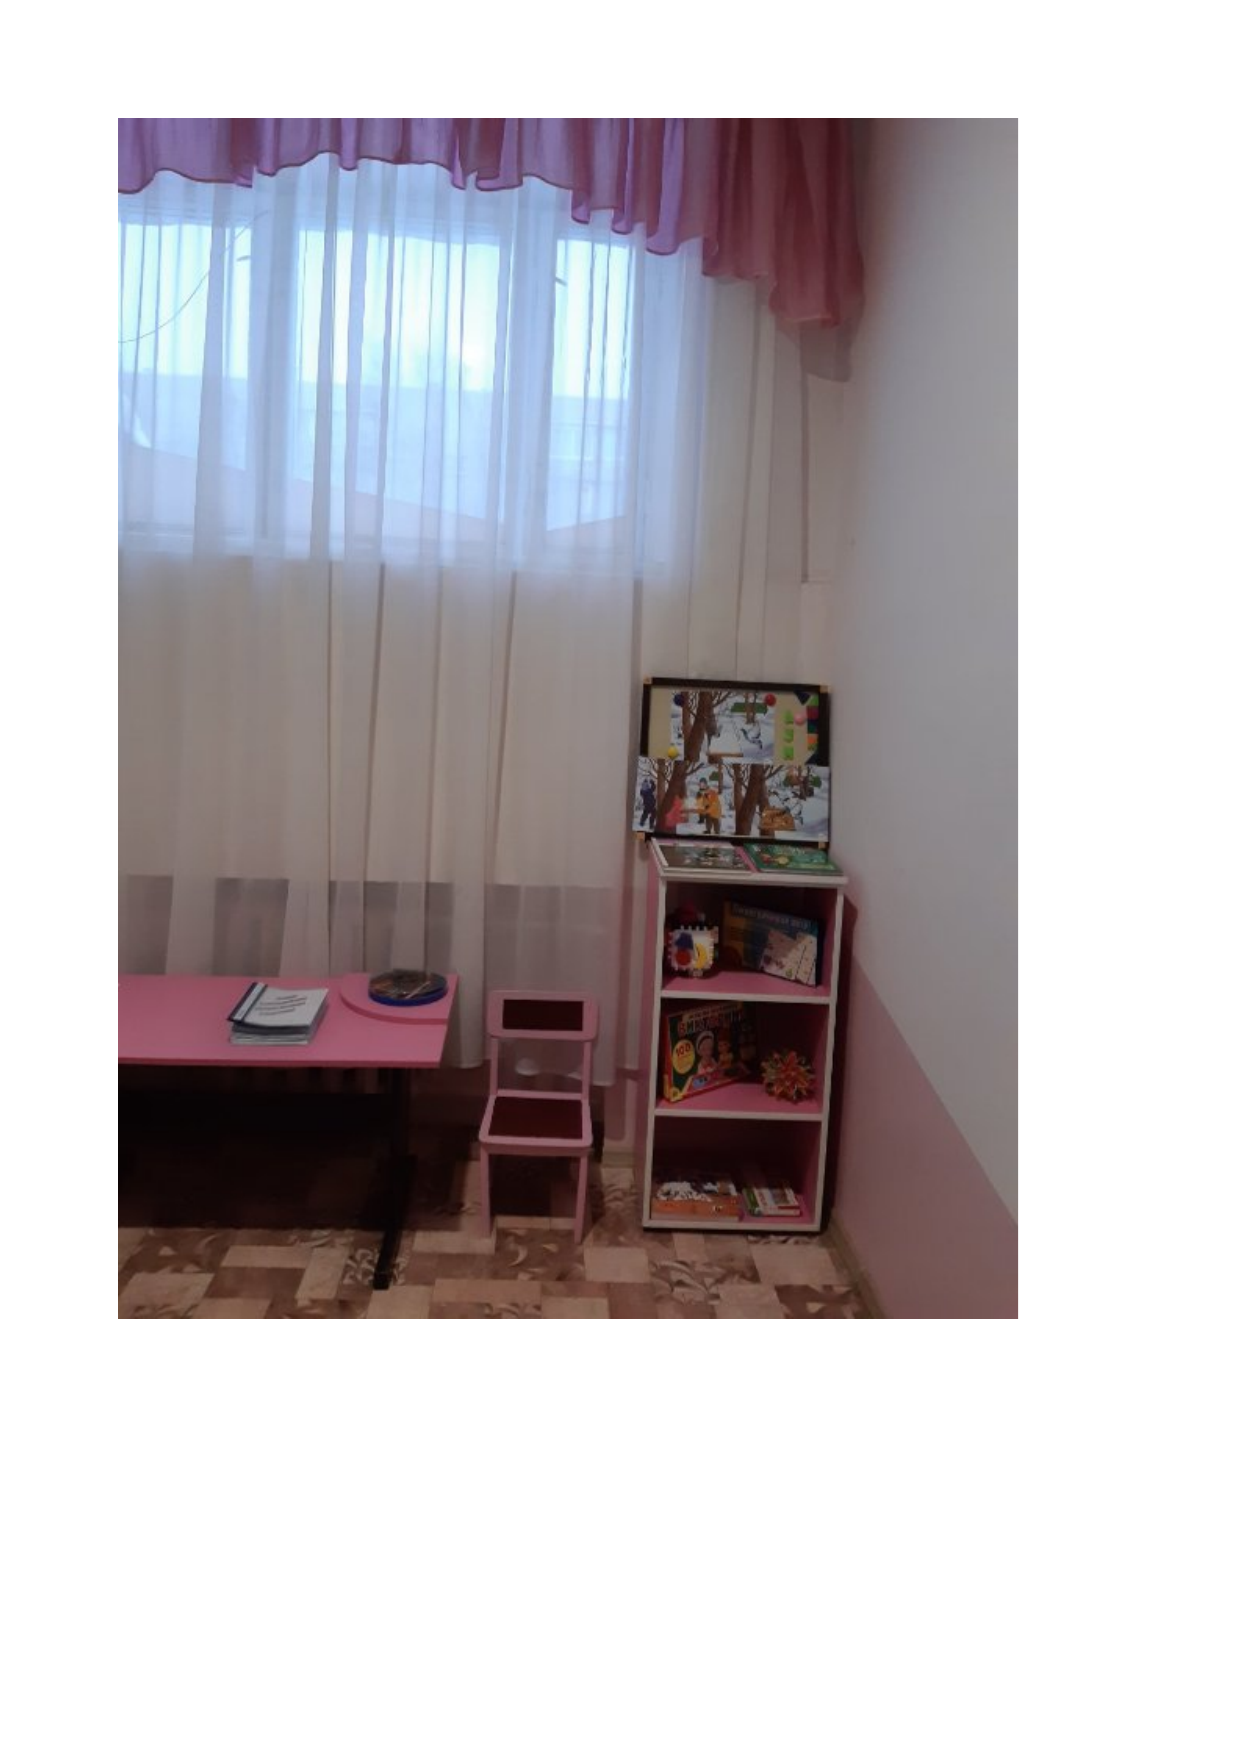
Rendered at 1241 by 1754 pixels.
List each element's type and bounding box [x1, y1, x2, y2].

picture [118, 118, 1019, 1319]
